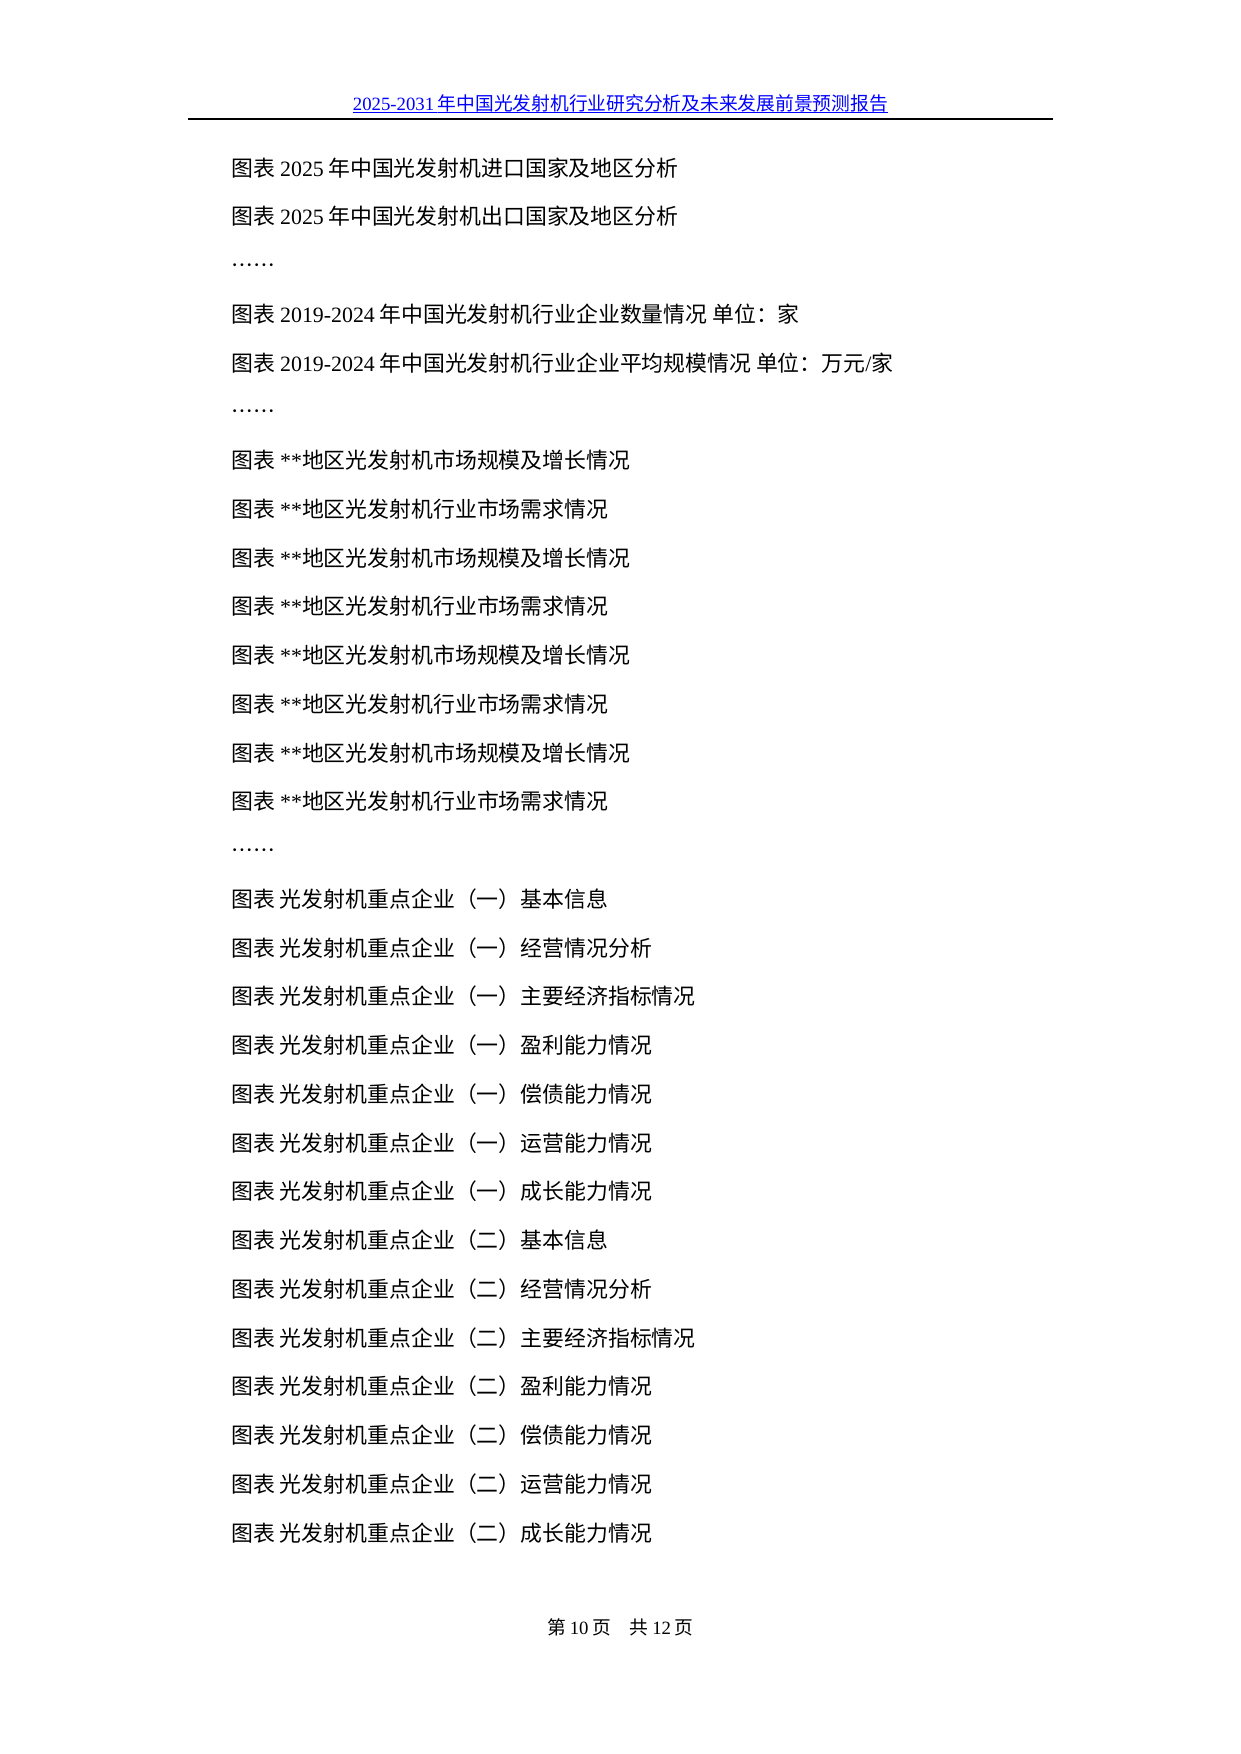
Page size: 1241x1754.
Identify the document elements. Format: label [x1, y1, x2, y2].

text [187, 150, 1053, 1548]
